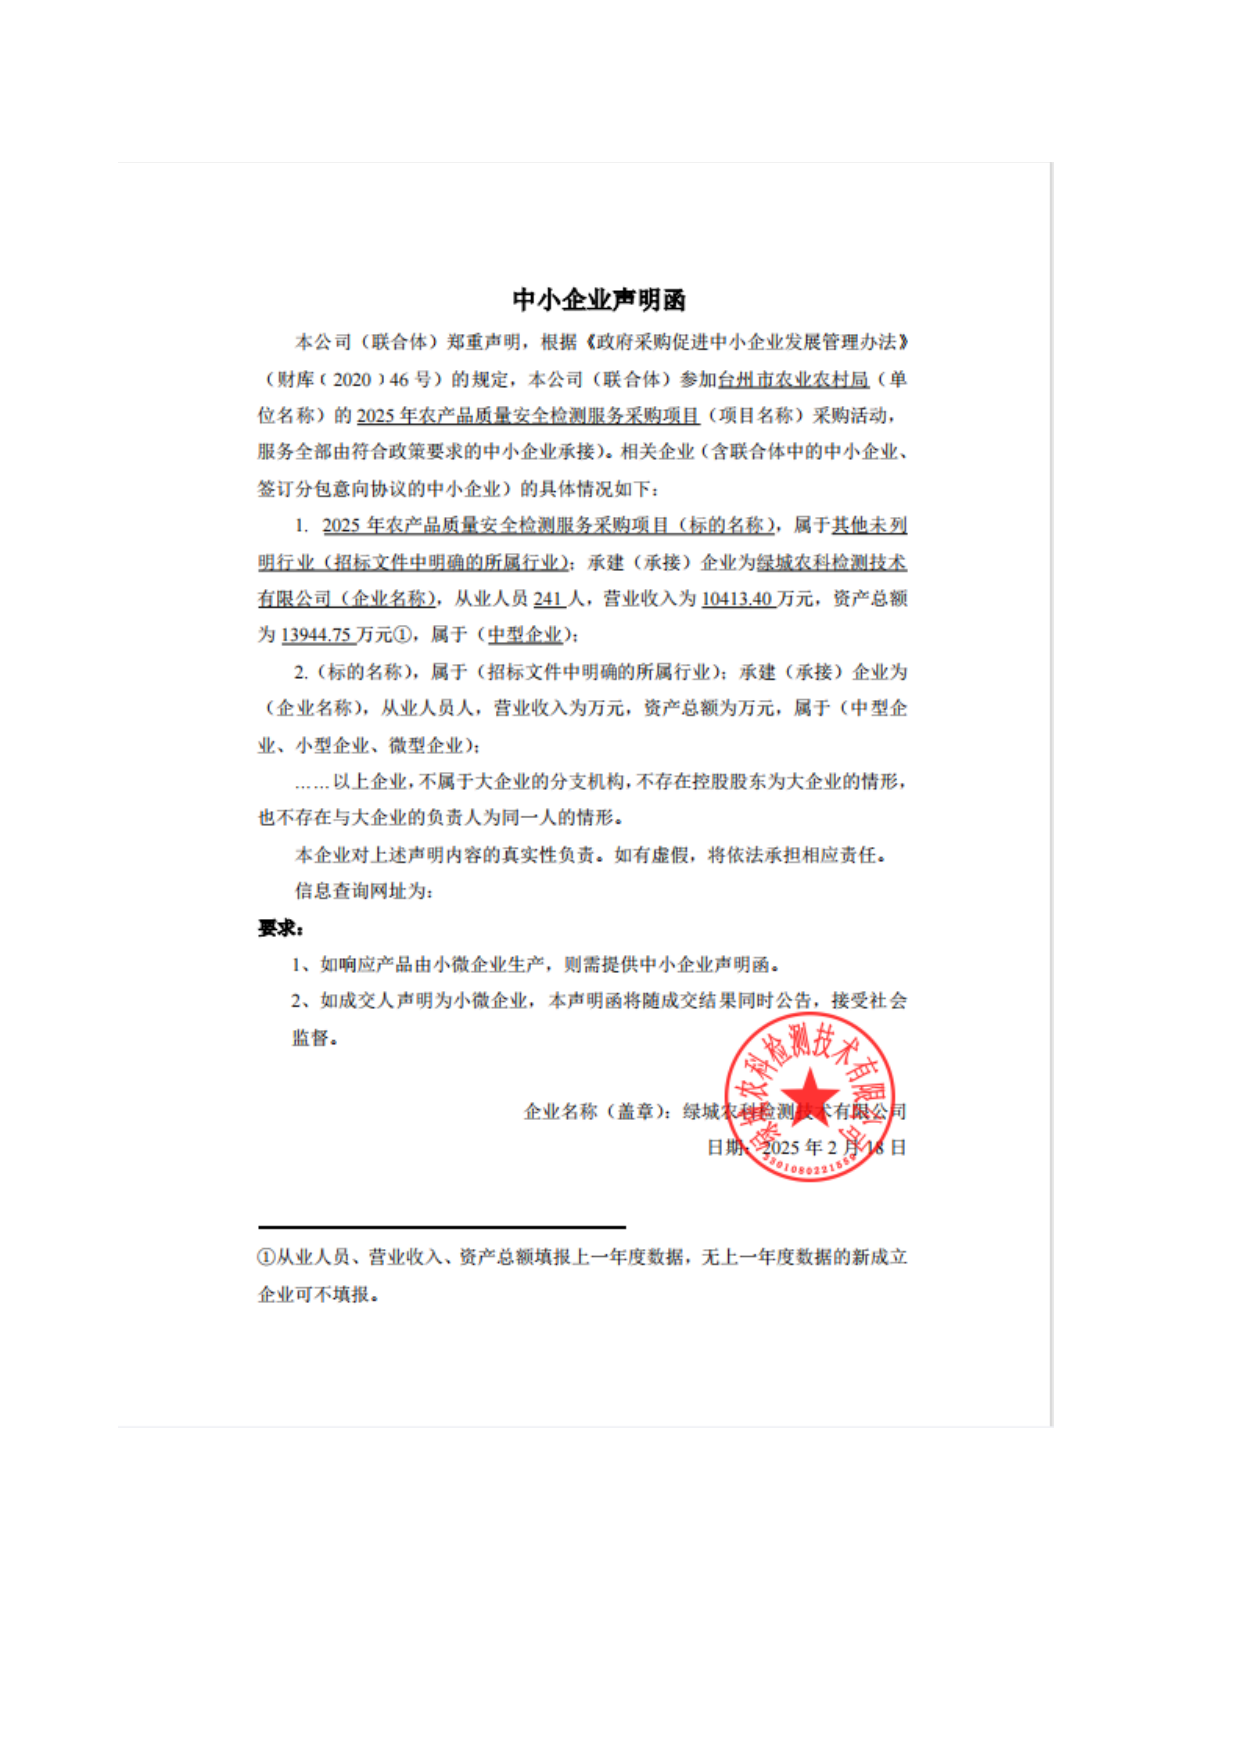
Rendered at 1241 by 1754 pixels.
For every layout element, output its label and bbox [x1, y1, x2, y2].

picture [118, 162, 1054, 1428]
